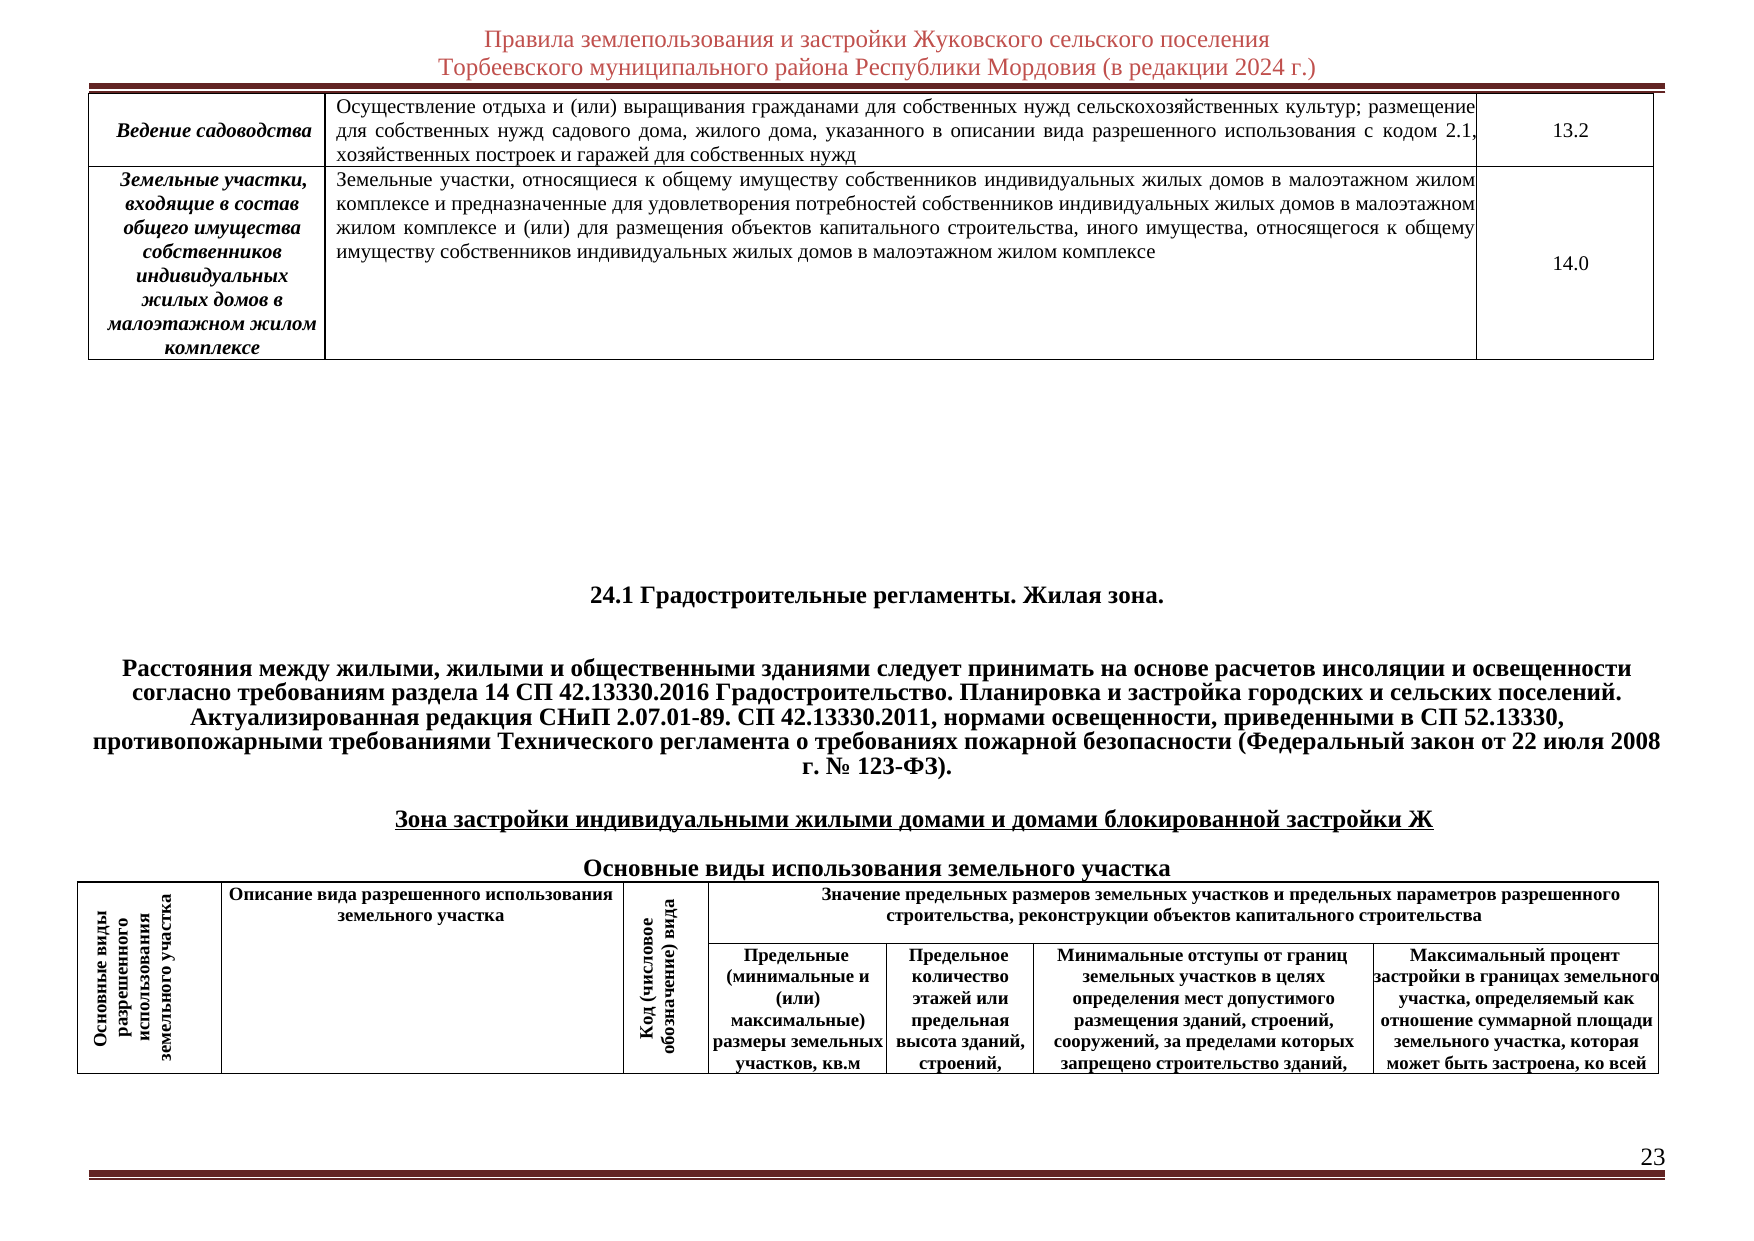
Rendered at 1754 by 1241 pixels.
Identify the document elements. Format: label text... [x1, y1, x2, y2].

text 24.1 Градостроительные регламенты. Жилая зона. [89, 584, 1665, 608]
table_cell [1034, 944, 1373, 1073]
table_cell Предельные (минимальные и (или) максимальные) размеры земельных участков, кв.м [709, 944, 886, 1073]
table_cell Земельные участки, относящиеся к общему имуществу собственников индивидуальных жилых домов в малоэтажном жилом комплексе и предназначенные для удовлетворения потребностей собственников индивидуальных жилых домов в малоэтажном жилом комплексе и (или) для размещения объектов капитального строительства, иного имущества, относящегося к общему имуществу собственников индивидуальных жилых домов в малоэтажном жилом комплексе [326, 167, 1476, 359]
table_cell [887, 944, 1033, 1073]
table_header Значение предельных размеров земельных участков и предельных параметров разрешенного строительства, реконструкции объектов капитального строительства [709, 883, 1658, 943]
table_cell Ведение садоводства [89, 94, 324, 166]
table_cell Осуществление отдыха и (или) выращивания гражданами для собственных нужд сельскохозяйственных культур; размещение для собственных нужд садового дома, жилого дома, указанного в описании вида разрешенного использования с кодом 2.1, хозяйственных построек и гаражей для собственных нужд [326, 94, 1476, 166]
table_cell Земельные участки, входящие в состав общего имущества собственников индивидуальных жилых домов в малоэтажном жилом комплексе [89, 167, 324, 359]
table_cell 14.0 [1477, 167, 1653, 359]
table_header Код (числовое обозначение) вида разрешенного использования земельного участка [624, 883, 708, 1073]
text Основные виды использования земельного участка [89, 857, 1665, 881]
table_cell 13.2 [1477, 94, 1653, 166]
table_header Описание вида разрешенного использования земельного участка [222, 883, 623, 1073]
table_header Основные виды разрешенного использования земельного участка [78, 883, 221, 1073]
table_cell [1374, 944, 1658, 1073]
text Зона застройки индивидуальными жилыми домами и домами блокированной застройки Ж [89, 804, 1665, 833]
text Расстояния между жилыми, жилыми и общественными зданиями следует принимать на основе расчетов инсоляции и освещенности согласно требованиям раздела 14 СП 42.13330.2016 Градостроительство. Планировка и застройка городских и сельских поселений. Актуализированная редакция СНиП 2.07.01-89. СП 42.13330.2011, нормами освещенности, приведенными в СП 52.13330, противопожарными требованиями Технического регламента о требованиях пожарной безопасности (Федеральный закон от 22 июля 2008 г. № 123-ФЗ). [89, 657, 1665, 779]
